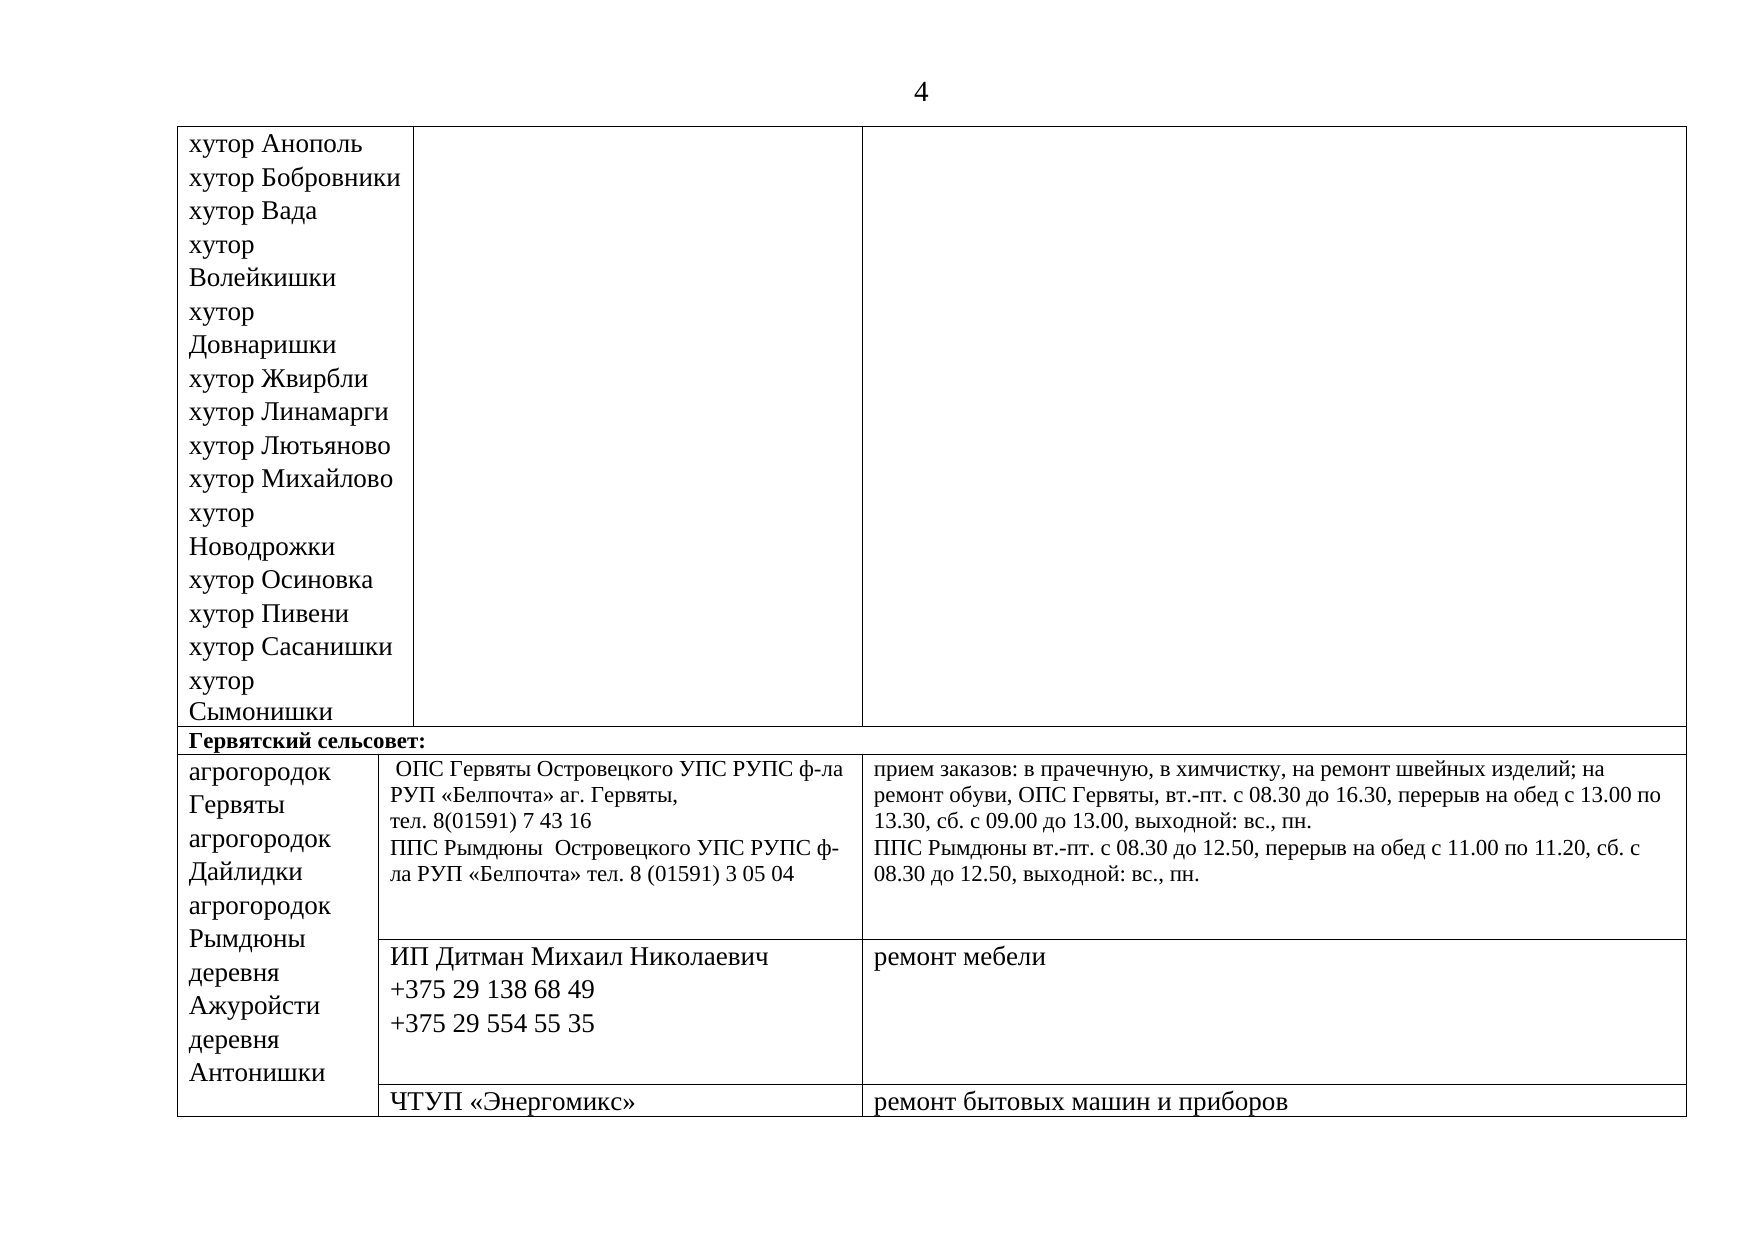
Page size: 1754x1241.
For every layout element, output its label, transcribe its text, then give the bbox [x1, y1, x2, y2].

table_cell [414, 127, 862, 726]
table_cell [379, 1085, 862, 1116]
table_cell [863, 1085, 1686, 1116]
table_cell ИП Дитман Михаил Николаевич +375 29 138 68 49 +375 29 554 55 35 [379, 940, 862, 1084]
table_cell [863, 127, 1686, 726]
table_cell прием заказов: в прачечную, в химчистку, на ремонт швейных изделий; на ремонт обуви, ОПС Гервяты, вт.-пт. с 08.30 до 16.30, перерыв на обед с 13.00 по 13.30, сб. с 09.00 до 13.00, выходной: вс., пн. ППС Рымдюны вт.-пт. с 08.30 до 12.50, перерыв на обед с 11.00 по 11.20, сб. с 08.30 до 12.50, выходной: вс., пн. [863, 755, 1686, 939]
table_cell Гервятский сельсовет: [178, 727, 1686, 753]
table_cell ремонт мебели [863, 940, 1686, 1084]
table_cell ОПС Гервяты Островецкого УПС РУПС ф-ла РУП «Белпочта» аг. Гервяты, тел. 8(01591) 7 43 16 ППС Рымдюны Островецкого УПС РУПС ф-ла РУП «Белпочта» тел. 8 (01591) 3 05 04 [379, 755, 862, 939]
table_cell агрогородок Гервяты агрогородок Дайлидки агрогородок Рымдюны деревня Ажуройсти деревня Антонишки деревня Безданы деревня Богданшкии деревня Большие Якентаны деревня Большие Яцыны деревня Бояры деревня Вашкуны деревня Виктосина деревня Гайголи деревня Гальчуны деревня Гелюны деревня Гири деревня Гребалы деревня Гроди деревня Гуденики деревня Дубок деревня Завельцы деревня Заречье деревня Керплошина деревня Кирели деревня Ключники деревня Книстушки деревня Малые Якентаны деревня Малые Яцыны деревня Мацки деревня Мижаны деревня Милайшуны деревня Мильцеи деревня Митюны деревня Новоселки деревня Новые Якентаны деревня Ожуловка деревня Палестина деревня Пелегринда деревня Петрики деревня Подпрудье деревня Попишки деревня Пуговичи деревня Свирщизна деревня Соколойти деревня Сорговцы деревня Старая Рудня деревня Субели деревня Трокели деревня Чехи деревня Шатерники деревня Швейляны деревня Юзулина хутор Бобровники хутор Валейкуны хутор Зеленка хутор Малюта хутор Устизерье [178, 755, 378, 1116]
